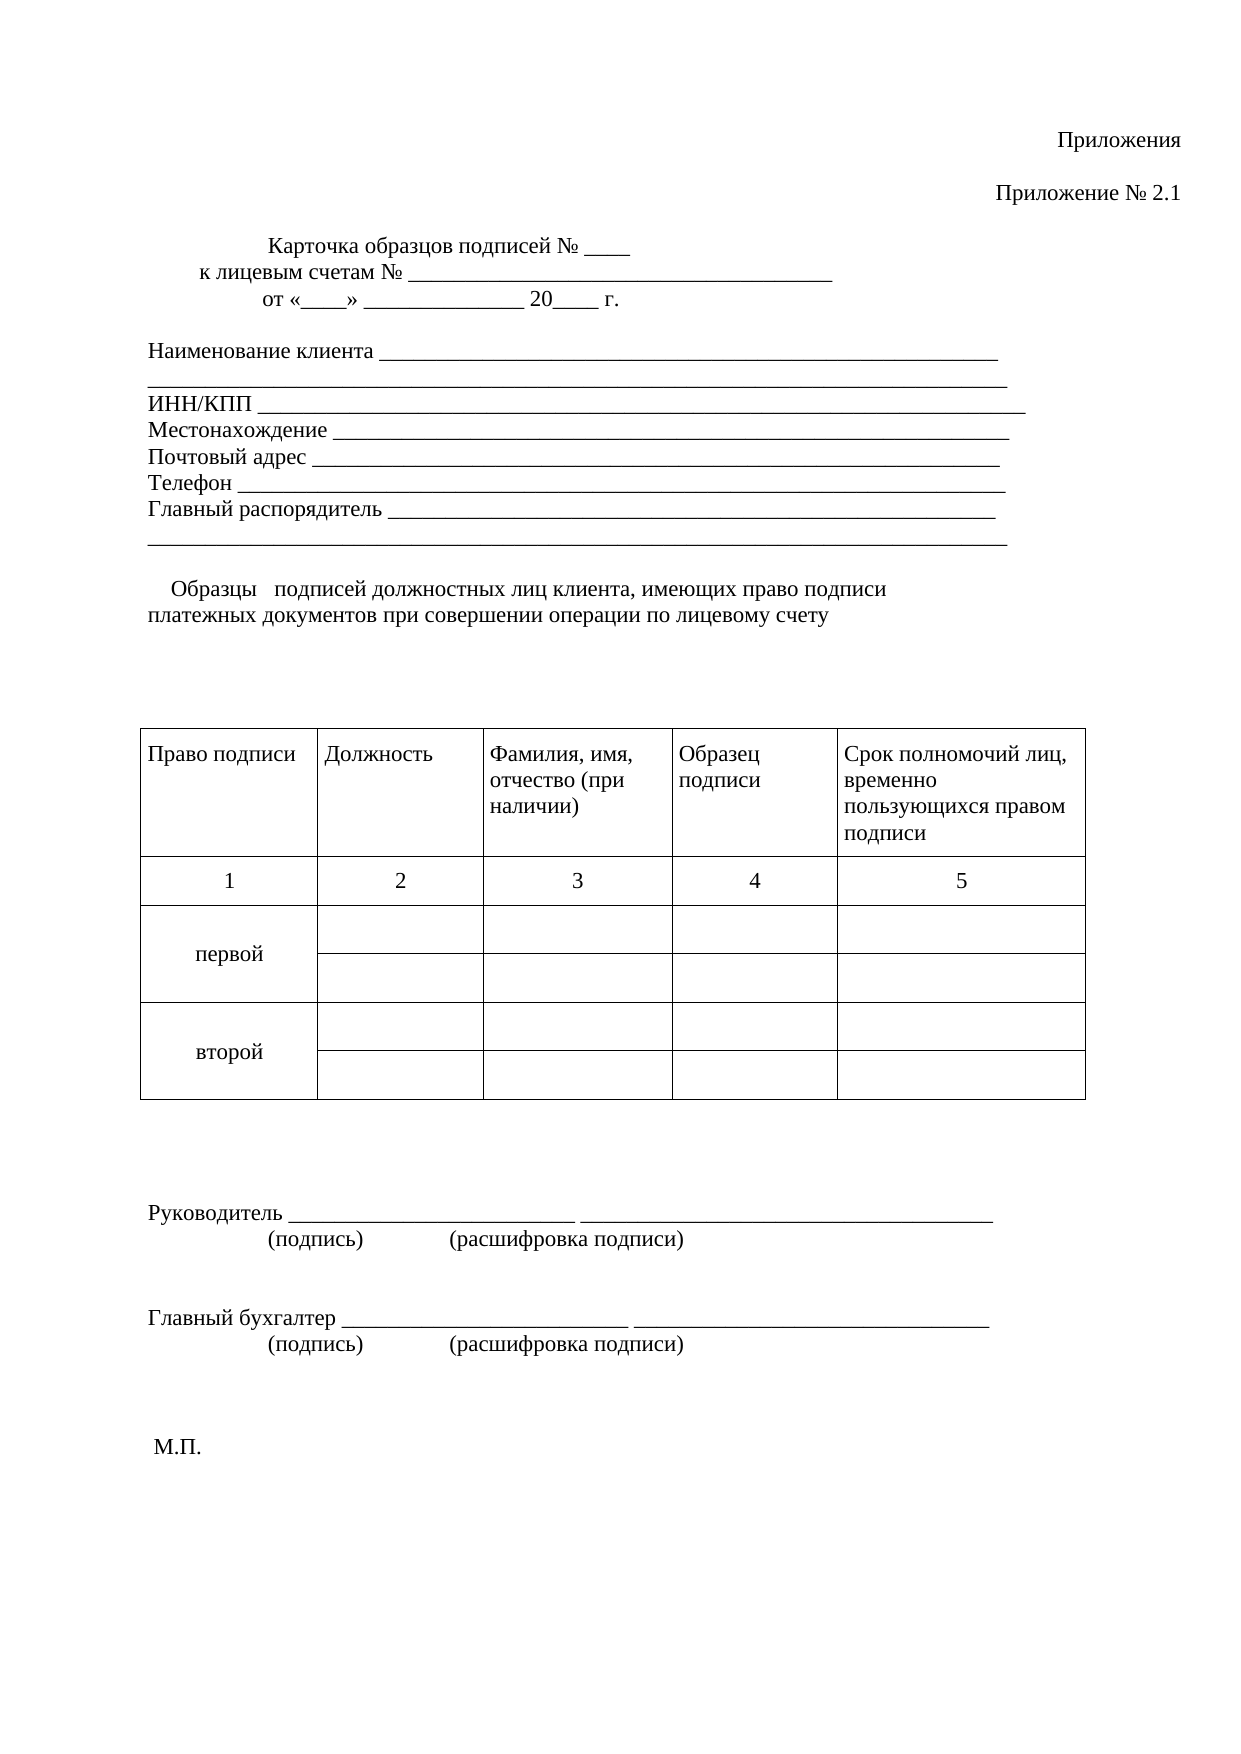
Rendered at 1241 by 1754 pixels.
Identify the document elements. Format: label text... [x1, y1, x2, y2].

table_cell 2 [318, 857, 483, 904]
text Телефон ___________________________________________________________________ [148, 469, 1181, 496]
text Руководитель _________________________ ____________________________________ [148, 1199, 1181, 1225]
table_header Образец подписи [673, 729, 837, 856]
text ___________________________________________________________________________ [148, 364, 1181, 390]
table_cell первой [141, 906, 317, 1002]
text ___________________________________________________________________________ [148, 522, 1181, 548]
table_cell [318, 1051, 483, 1099]
text ИНН/КПП ___________________________________________________________________ [148, 390, 1181, 416]
table_cell [838, 954, 1085, 1002]
table_cell [484, 1051, 672, 1099]
text Образцы подписей должностных лиц клиента, имеющих право подписи [148, 574, 1181, 601]
table_cell [673, 1051, 837, 1099]
table_cell второй [141, 1003, 317, 1099]
table_cell [318, 1003, 483, 1050]
table_cell [484, 1003, 672, 1050]
table_header Фамилия, имя, отчество (при наличии) [484, 729, 672, 856]
text (подпись) (расшифровка подписи) [148, 1225, 1181, 1251]
table_cell 3 [484, 857, 672, 904]
text от «____» ______________ 20____ г. [148, 285, 1181, 311]
text М.П. [148, 1433, 1181, 1459]
text Почтовый адрес ____________________________________________________________ [148, 443, 1181, 469]
table_cell [838, 906, 1085, 953]
table_cell [673, 1003, 837, 1050]
table_cell 4 [673, 857, 837, 904]
text Главный распорядитель _____________________________________________________ [148, 496, 1181, 522]
table_cell [484, 906, 672, 953]
table_cell [318, 954, 483, 1002]
text платежных документов при совершении операции по лицевому счету [148, 601, 1181, 627]
table_cell [838, 1051, 1085, 1099]
table_cell 1 [141, 857, 317, 904]
table_header Срок полномочий лиц, временно пользующихся правом подписи [838, 729, 1085, 856]
text Карточка образцов подписей № ____ [148, 232, 1181, 258]
table_cell [318, 906, 483, 953]
text Местонахождение ___________________________________________________________ [148, 416, 1181, 443]
text к лицевым счетам № _____________________________________ [148, 258, 1181, 285]
table_cell [673, 954, 837, 1002]
table_cell [838, 1003, 1085, 1050]
table_cell [484, 954, 672, 1002]
text (подпись) (расшифровка подписи) [148, 1330, 1181, 1357]
table_header Должность [318, 729, 483, 856]
text Главный бухгалтер _________________________ _______________________________ [148, 1304, 1181, 1330]
table_cell [673, 906, 837, 953]
table_cell 5 [838, 857, 1085, 904]
text Наименование клиента ______________________________________________________ [148, 337, 1181, 364]
text Приложения [148, 127, 1181, 153]
table_header Право подписи [141, 729, 317, 856]
text Приложение № 2.1 [148, 179, 1181, 206]
